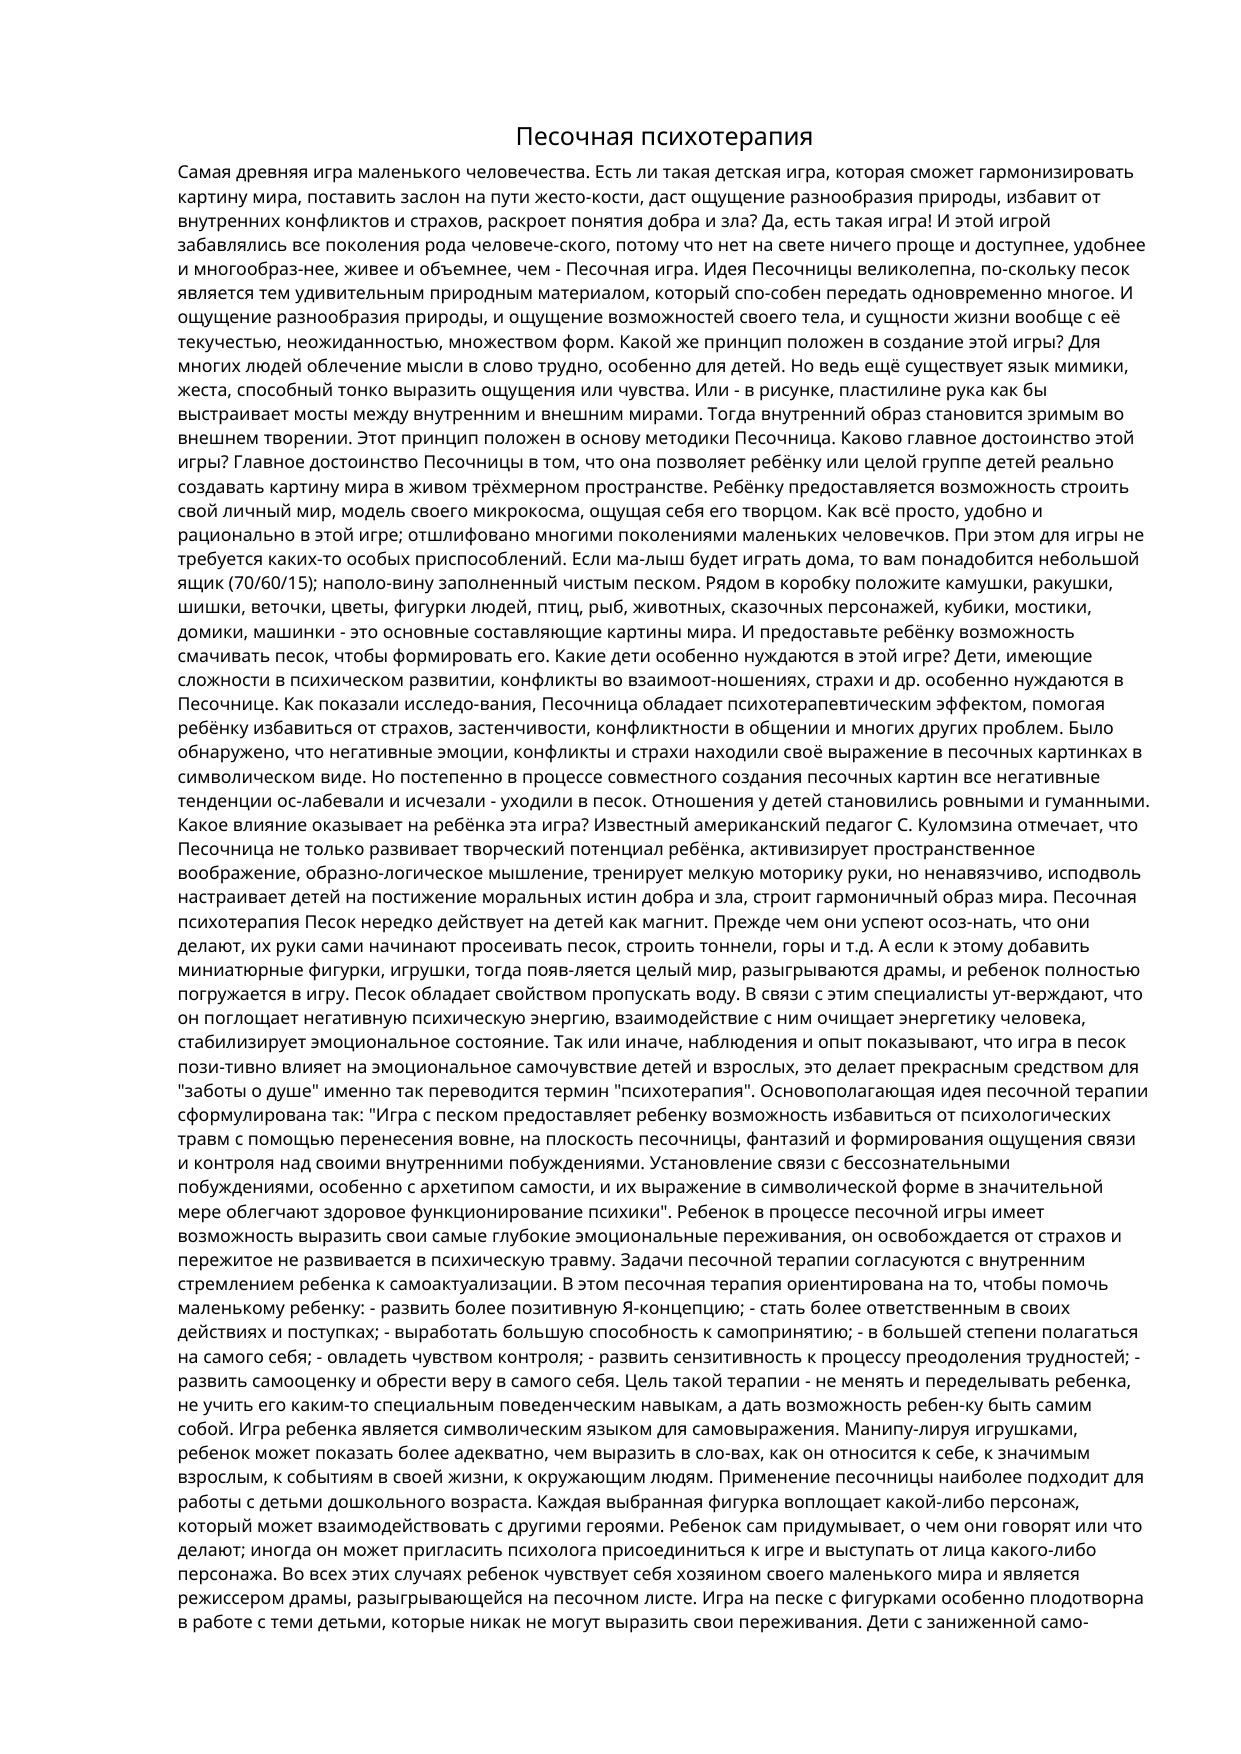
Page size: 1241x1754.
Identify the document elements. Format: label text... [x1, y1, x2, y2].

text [177, 160, 1152, 1634]
text Песочная психотерапия [177, 118, 1152, 152]
